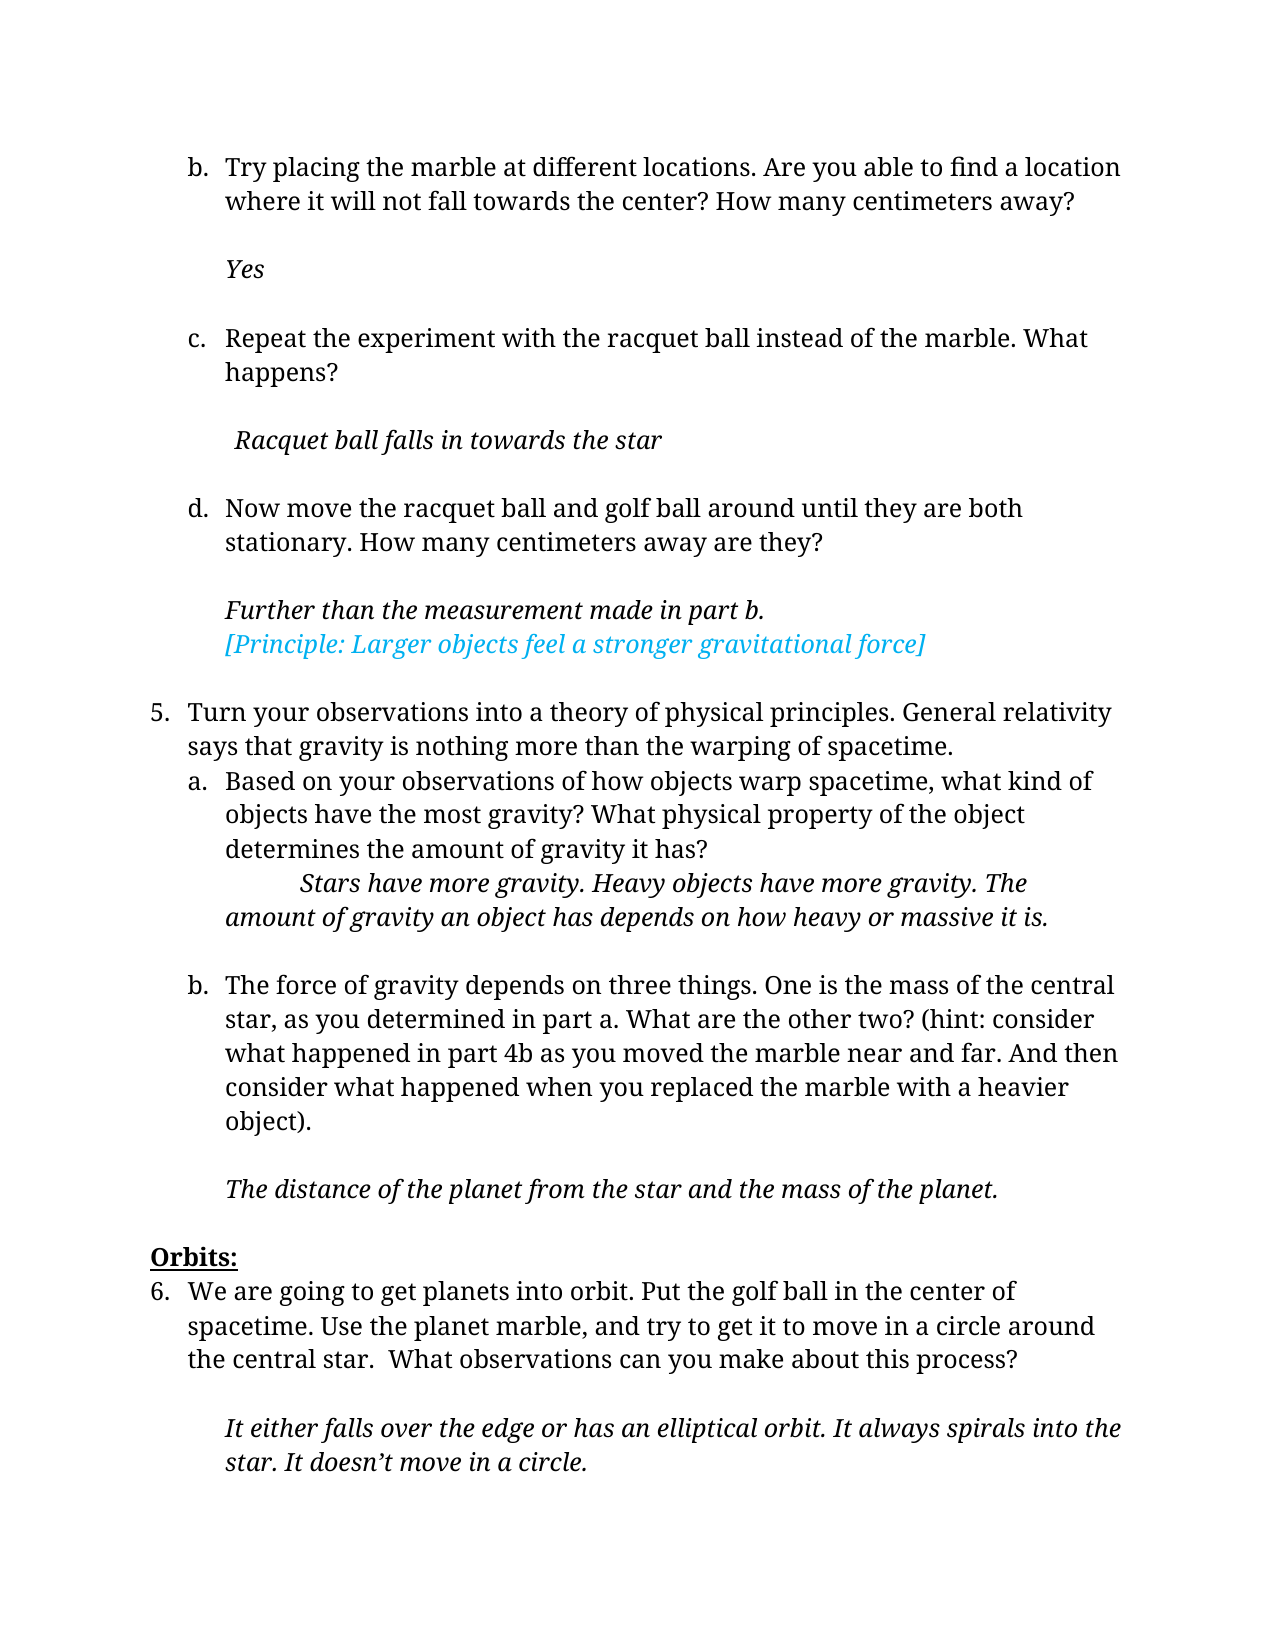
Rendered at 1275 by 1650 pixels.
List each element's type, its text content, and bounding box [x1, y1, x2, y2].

list It either falls over the edge or has an elliptical orbit. It always spirals into the star. It doesn’t move in a circle. [225, 1410, 1125, 1478]
text Stars have more gravity. Heavy objects have more gravity. The amount of gravity an object has depends on how heavy or massive it is. [225, 865, 1125, 933]
list Turn your observations into a theory of physical principles. General relativity says that gravity is nothing more than the warping of spacetime. [150, 695, 1125, 763]
list We are going to get planets into orbit. Put the golf ball in the center of spacetime. Use the planet marble, and try to get it to move in a circle around the central star. What observations can you make about this process? [150, 1274, 1125, 1376]
list Now move the racquet ball and golf ball around until they are both stationary. How many centimeters away are they? [187, 491, 1125, 559]
list Based on your observations of how objects warp spacetime, what kind of objects have the most gravity? What physical property of the object determines the amount of gravity it has? [187, 763, 1125, 865]
text Yes [225, 252, 1125, 286]
text [Principle: Larger objects feel a stronger gravitational force] [225, 627, 1125, 661]
list Try placing the marble at different locations. Are you able to find a location where it will not fall towards the center? How many centimeters away? [187, 150, 1125, 218]
text Racquet ball falls in towards the star [225, 422, 1125, 457]
list Repeat the experiment with the racquet ball instead of the marble. What happens? [187, 320, 1125, 388]
list Further than the measurement made in part b. [225, 593, 1125, 627]
list The force of gravity depends on three things. One is the mass of the central star, as you determined in part a. What are the other two? (hint: consider what happened in part 4b as you moved the marble near and far. And then consider what happened when you replaced the marble with a heavier object). [187, 967, 1125, 1138]
list The distance of the planet from the star and the mass of the planet. [225, 1172, 1125, 1206]
text Orbits: [150, 1240, 1125, 1274]
